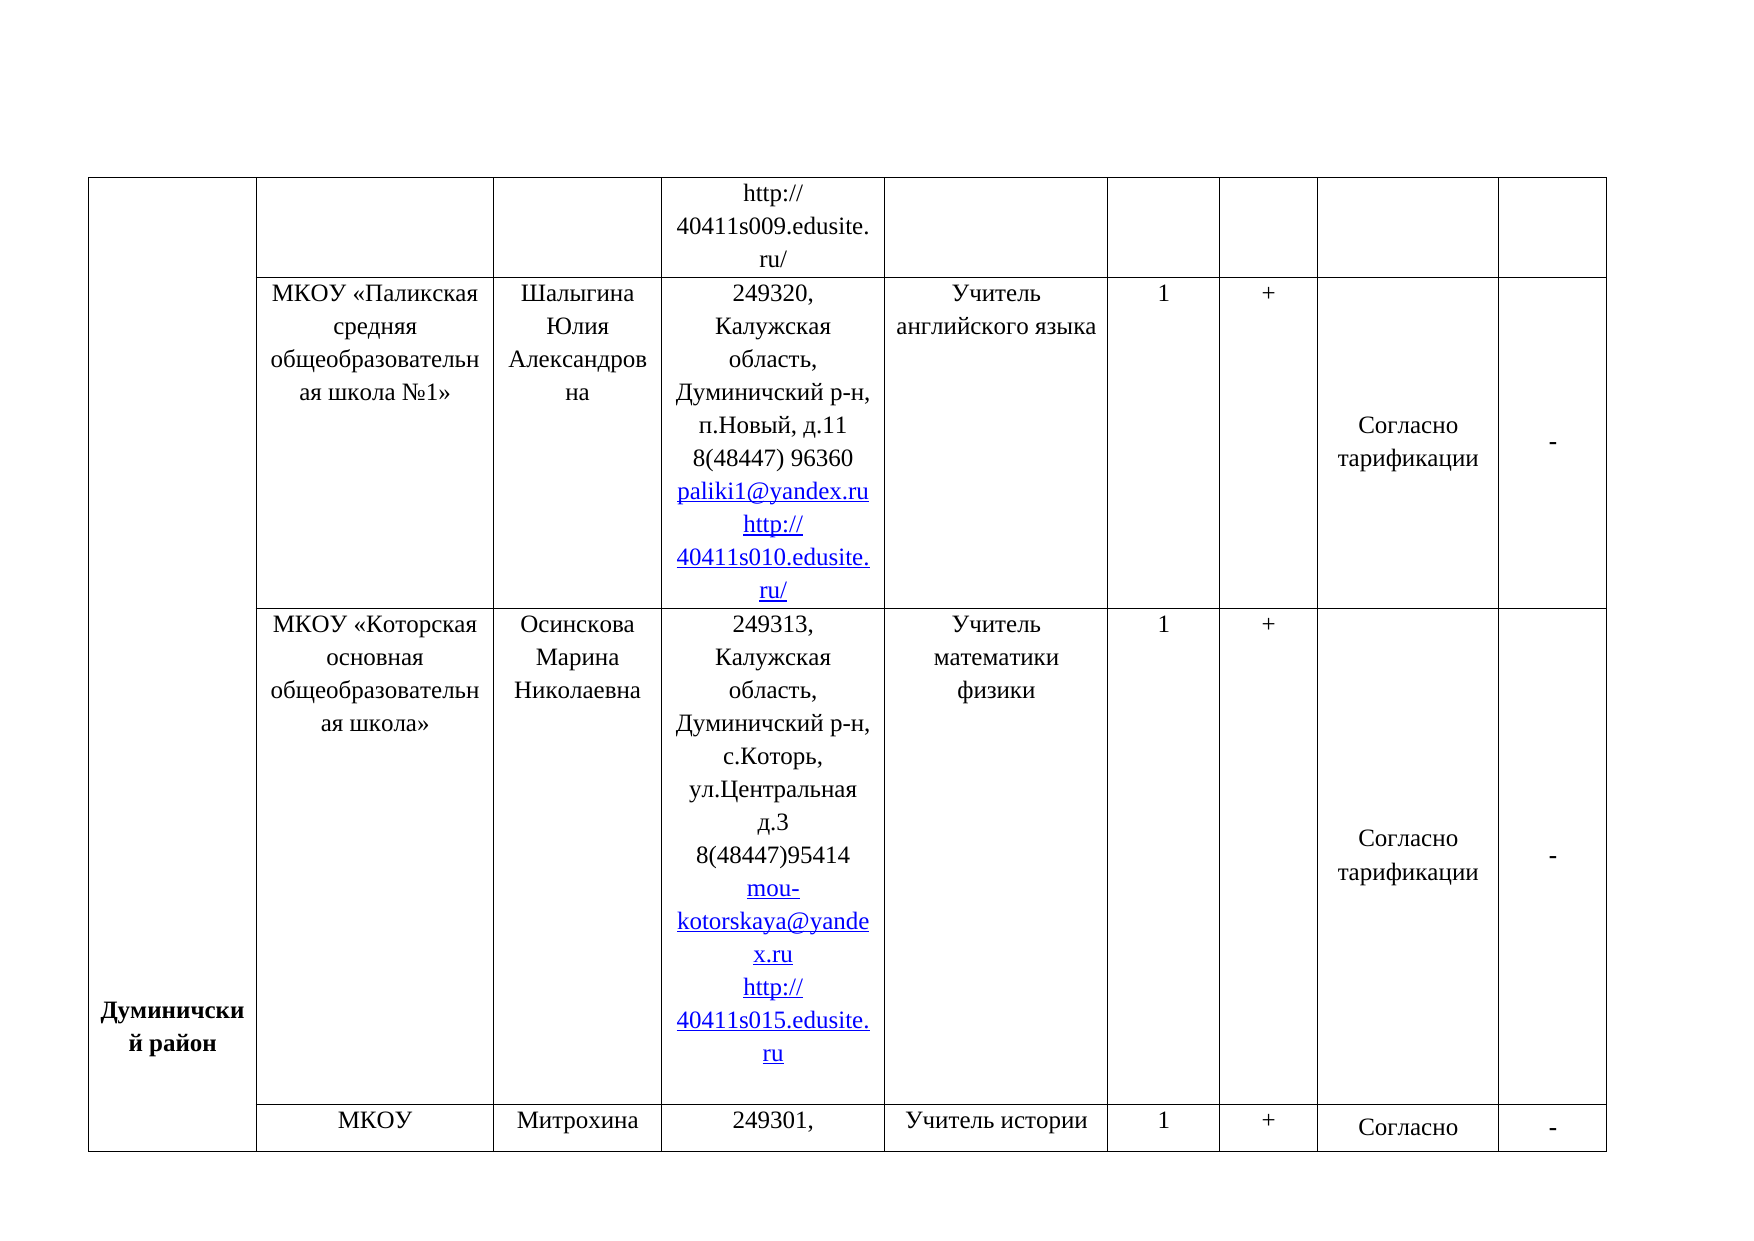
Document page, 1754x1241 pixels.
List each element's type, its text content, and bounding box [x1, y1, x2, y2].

table_cell + [1220, 278, 1317, 608]
table_cell Согласно тарификации [1318, 609, 1498, 1104]
table_cell - [1499, 609, 1606, 1104]
table_cell Осинскова Марина Николаевна [494, 609, 661, 1104]
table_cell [494, 1105, 661, 1151]
table_cell Шалыгина Юлия Александровна [494, 278, 661, 608]
table_cell - [1220, 178, 1317, 277]
table_cell - [1499, 1105, 1606, 1151]
table_cell + [1220, 1105, 1317, 1151]
table_cell 1 [1108, 609, 1219, 1104]
table_cell Учитель истории [885, 1105, 1107, 1151]
table_cell Согласно тарификации [1318, 278, 1498, 608]
table_cell Учитель английского языка [885, 278, 1107, 608]
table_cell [257, 1105, 493, 1151]
table_cell 1 [1108, 178, 1219, 277]
table_cell 249320, Калужская область, Думиничский р-н, п.Новый, д.11 8(48447) 96360 paliki1@yandex.ru http://40411s010.edusite.ru/ [662, 278, 884, 608]
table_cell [1318, 178, 1498, 277]
table_cell - [1499, 278, 1606, 608]
table_cell + [1499, 178, 1606, 277]
table_cell 249313, Калужская область, Думиничский р-н, с.Которь, ул.Центральная д.3 8(48447)95414 mou-kotorskaya@yandex.ru http://40411s015.edusite.ru [662, 609, 884, 1104]
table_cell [1318, 1105, 1498, 1151]
table_cell МКОУ «Которская основная общеобразовательная школа» [257, 609, 493, 1104]
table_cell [885, 178, 1107, 277]
table_cell МКОУ «Паликская средняя общеобразовательная школа №1» [257, 278, 493, 608]
table_cell + [1220, 609, 1317, 1104]
table_cell Учитель математики физики [885, 609, 1107, 1104]
table_cell 1 [1108, 278, 1219, 608]
table_cell 1 [1108, 1105, 1219, 1151]
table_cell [662, 1105, 884, 1151]
